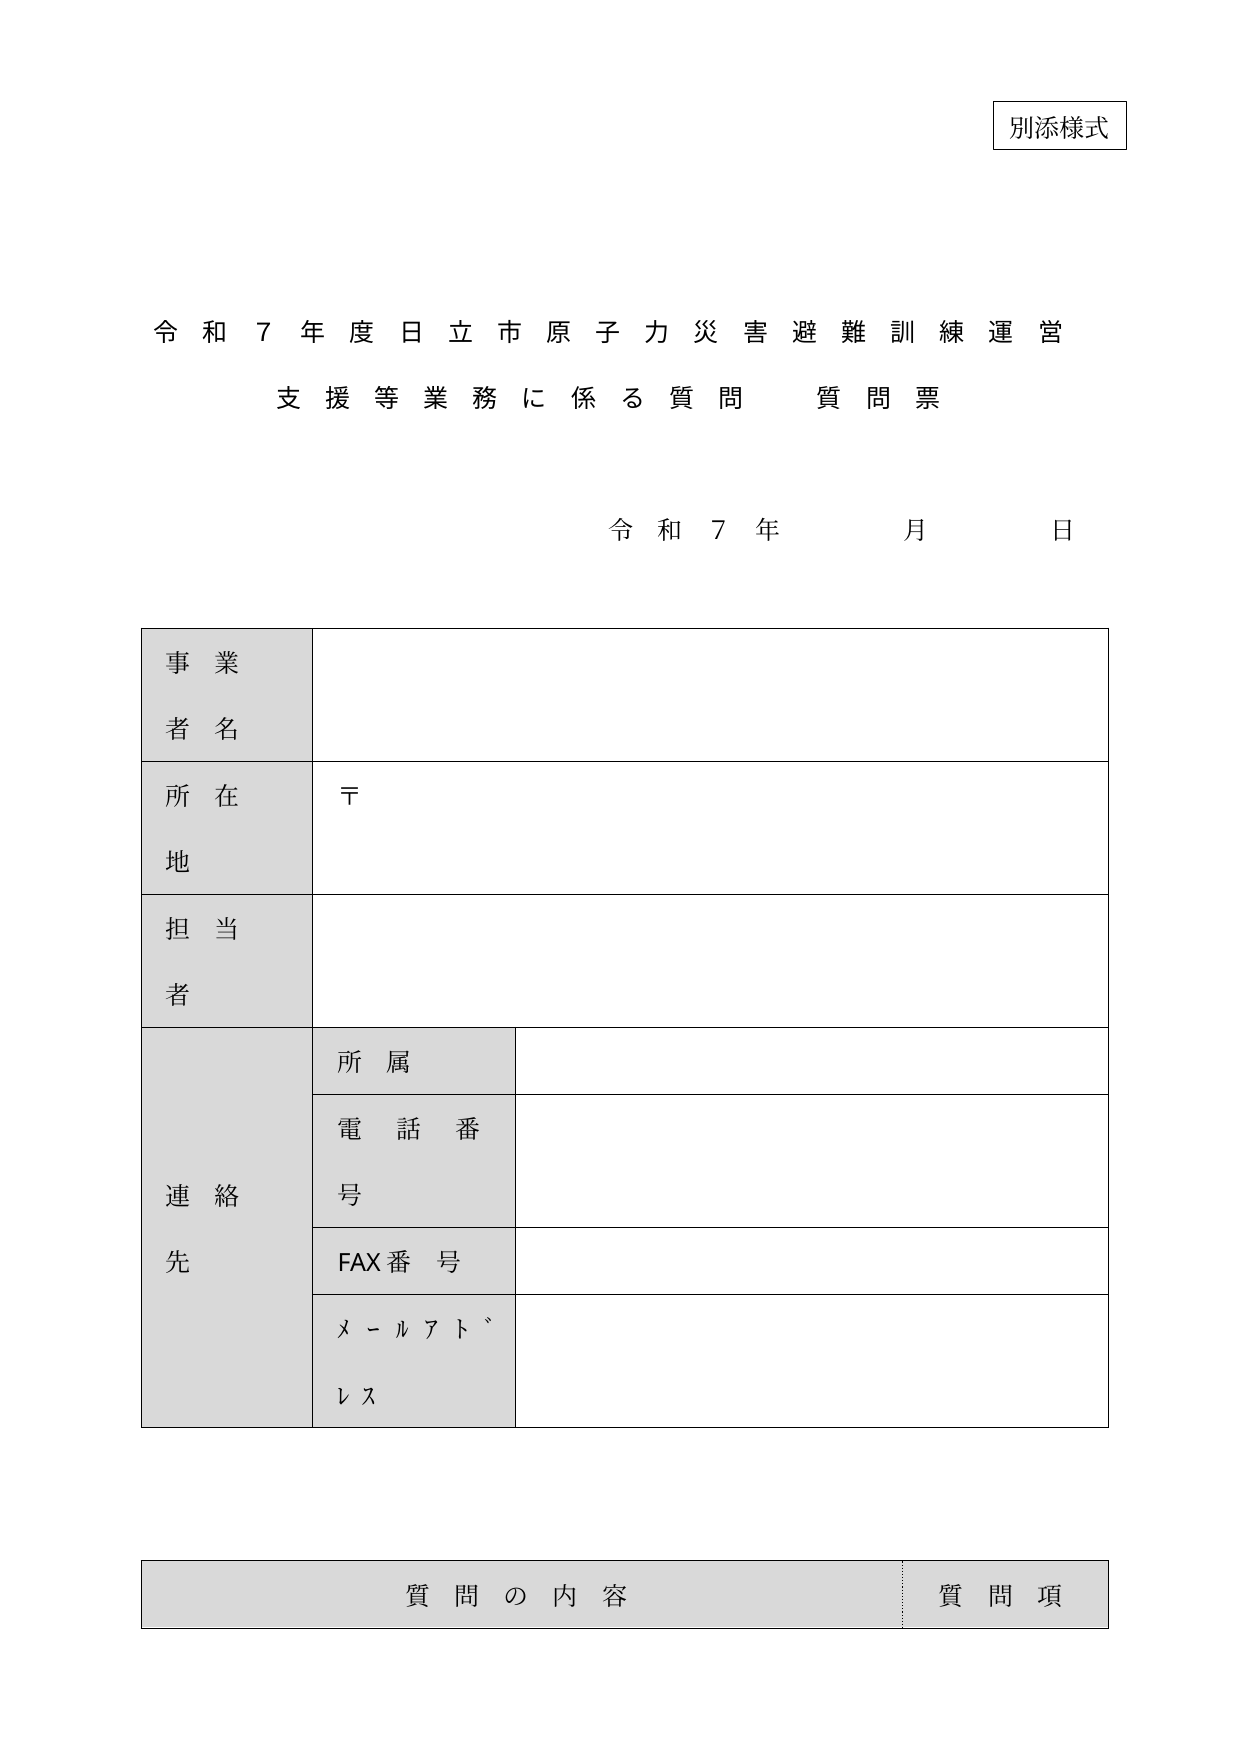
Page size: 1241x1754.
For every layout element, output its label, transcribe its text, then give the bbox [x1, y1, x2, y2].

table_cell 電話番号 [313, 1095, 515, 1227]
text 令和７年 月 日 [141, 495, 1099, 561]
table_cell 連絡先 [142, 1028, 312, 1427]
table_cell 所在地 [142, 762, 312, 894]
table_cell [313, 895, 1108, 1027]
table_cell 所属 [313, 1028, 515, 1094]
text 令和７年度日立市原子力災害避難訓練運営支援等業務に係る質問 質問票 [141, 297, 1099, 429]
table_header 質問項目（注３） [902, 1561, 1108, 1627]
table_cell FAX番号 [313, 1228, 515, 1294]
table_header [313, 629, 1108, 761]
table_cell 担当者 [142, 895, 312, 1027]
table_cell [516, 1028, 1108, 1094]
table_cell ﾒｰﾙｱﾄﾞﾚｽ [313, 1295, 515, 1427]
table_header 事業者名 [142, 629, 312, 761]
table_cell [516, 1095, 1108, 1227]
table_header 質問の内容 [142, 1561, 902, 1627]
table_cell [516, 1228, 1108, 1294]
table_cell 〒 [313, 762, 1108, 894]
table_cell [516, 1295, 1108, 1427]
